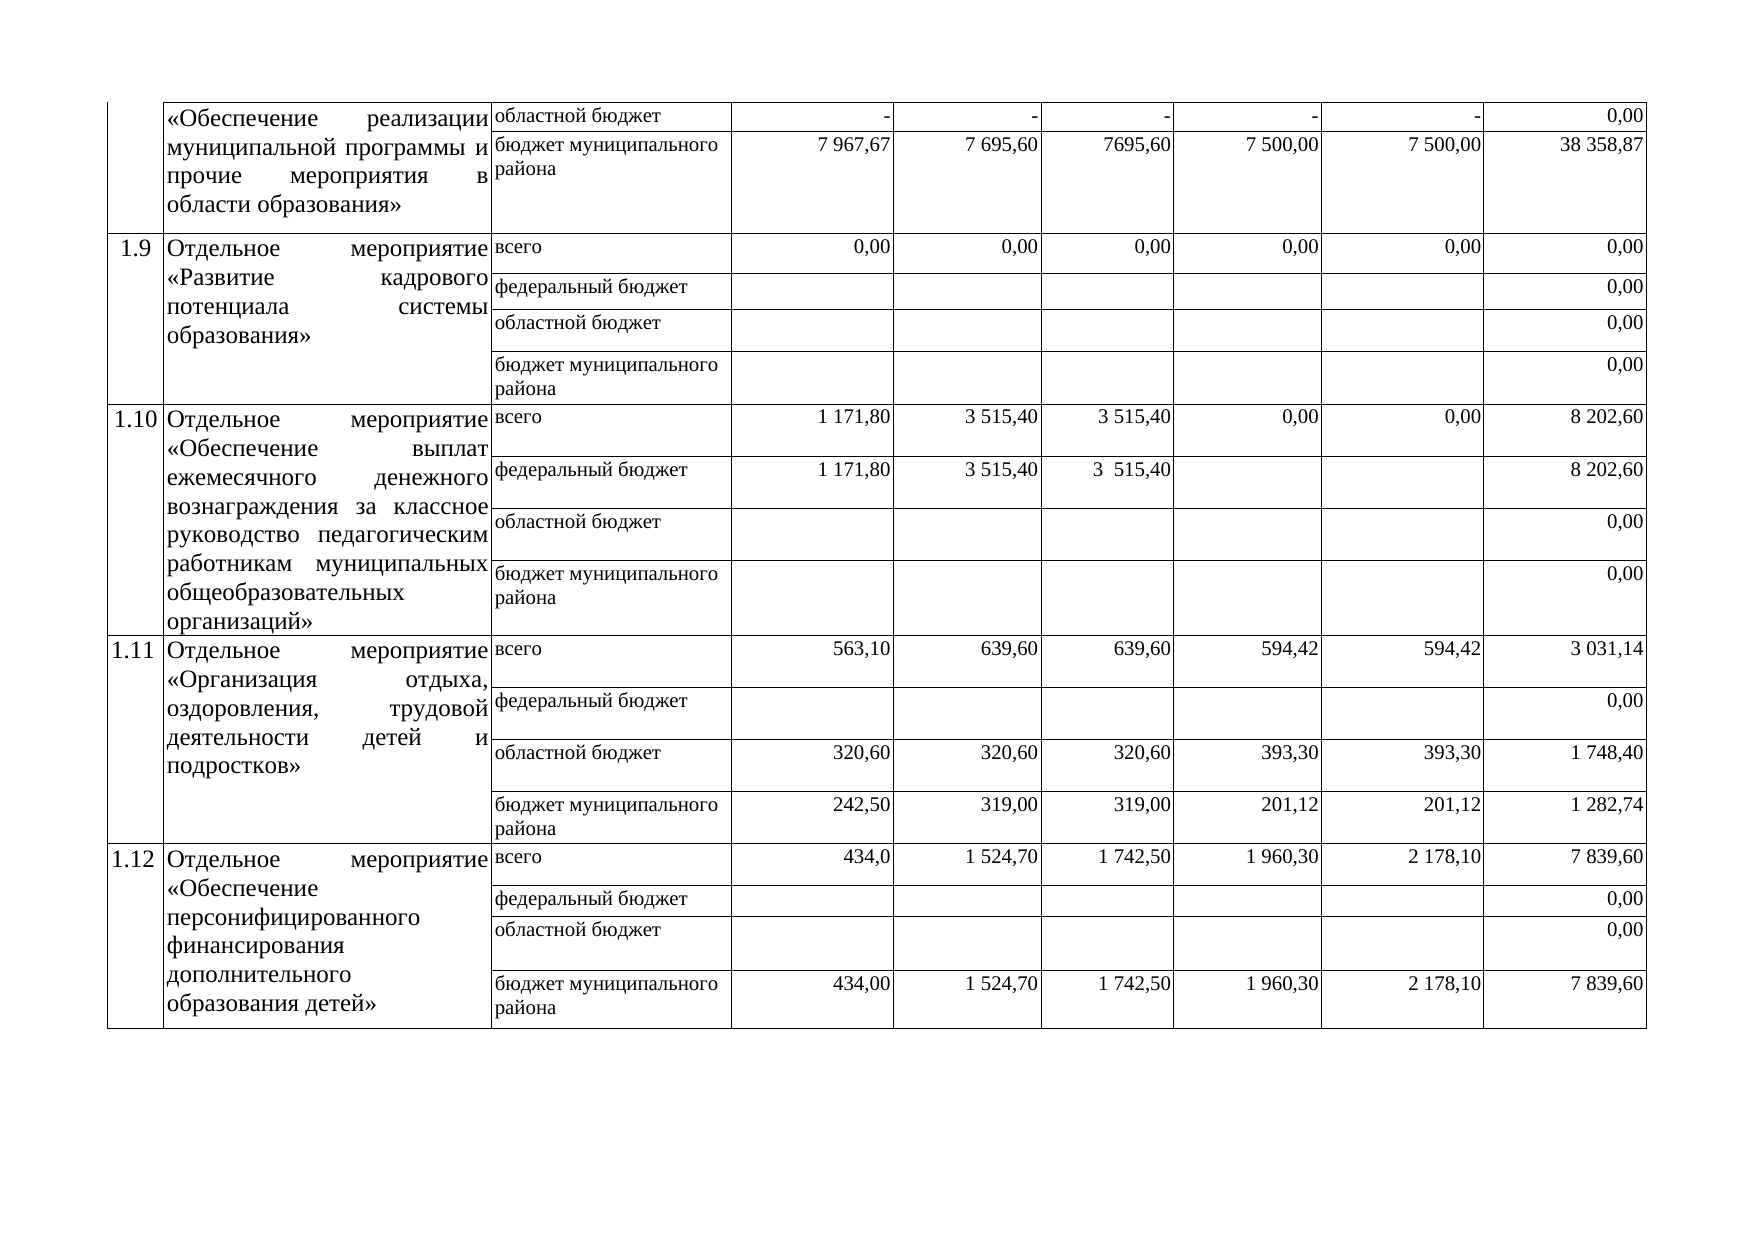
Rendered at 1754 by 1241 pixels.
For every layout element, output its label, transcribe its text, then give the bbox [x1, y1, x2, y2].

table_cell 0,00 [732, 234, 893, 273]
table_cell - [732, 103, 893, 131]
table_cell 1 960,30 [1174, 844, 1321, 885]
table_cell 320,60 [732, 740, 893, 791]
table_cell 393,30 [1174, 740, 1321, 791]
table_cell [1174, 457, 1321, 508]
table_cell 0,00 [1174, 234, 1321, 273]
table_cell [732, 310, 893, 351]
table_cell [1322, 274, 1483, 309]
table_cell 320,60 [1042, 740, 1173, 791]
table_cell 1.11 [108, 636, 163, 843]
table_cell федеральный бюджет [492, 886, 731, 916]
table_cell бюджет муниципального района [492, 352, 731, 403]
table_cell [1042, 310, 1173, 351]
table_cell - [1322, 103, 1483, 131]
table_cell 0,00 [1322, 405, 1483, 456]
table_cell всего [492, 405, 731, 456]
table_cell [1042, 352, 1173, 403]
table_cell [1042, 917, 1173, 969]
table_cell 594,42 [1322, 636, 1483, 687]
table_cell 594,42 [1174, 636, 1321, 687]
table_cell [894, 561, 1041, 634]
table_cell 1 171,80 [732, 457, 893, 508]
table_cell [1322, 310, 1483, 351]
table_cell 320,60 [894, 740, 1041, 791]
table_cell 0,00 [1484, 234, 1646, 273]
table_cell 1.12 [108, 844, 163, 1028]
table_cell [732, 352, 893, 403]
table_cell 7695,60 [1042, 132, 1173, 232]
table_cell 0,00 [1484, 688, 1646, 739]
table_cell 0,00 [1484, 509, 1646, 560]
table_cell 7 500,00 [1322, 132, 1483, 232]
table_cell [894, 310, 1041, 351]
table_cell [1042, 509, 1173, 560]
table_cell 0,00 [1484, 310, 1646, 351]
table_cell 639,60 [1042, 636, 1173, 687]
table_cell [1174, 886, 1321, 916]
table_cell [894, 688, 1041, 739]
table_cell федеральный бюджет [492, 274, 731, 309]
table_cell 7 839,60 [1484, 971, 1646, 1028]
table_cell [1322, 688, 1483, 739]
table_cell 1 524,70 [894, 971, 1041, 1028]
table_cell всего [492, 844, 731, 885]
table_cell областной бюджет [492, 917, 731, 969]
table_cell - [1042, 103, 1173, 131]
table_cell 7 695,60 [894, 132, 1041, 232]
table_cell 3 515,40 [1042, 457, 1173, 508]
table_cell всего [492, 636, 731, 687]
table_cell [1042, 886, 1173, 916]
table_cell областной бюджет [492, 310, 731, 351]
table_cell 319,00 [1042, 792, 1173, 843]
table_cell бюджет муниципального района [492, 561, 731, 634]
table_cell [732, 509, 893, 560]
table_cell бюджет муниципального района [492, 792, 731, 843]
table_cell [1042, 561, 1173, 634]
table_cell [732, 274, 893, 309]
table_cell [1174, 688, 1321, 739]
table_cell 0,00 [1484, 274, 1646, 309]
table_cell 1 171,80 [732, 405, 893, 456]
table_cell 1 960,30 [1174, 971, 1321, 1028]
table_cell Отдельное мероприятие «Обеспечение выплат ежемесячного денежного вознаграждения за классное руководство педагогическим работникам муниципальных общеобразовательных организаций» [164, 405, 491, 634]
table_cell [1322, 917, 1483, 969]
table_cell областной бюджет [492, 740, 731, 791]
table_cell 1 742,50 [1042, 971, 1173, 1028]
table_cell 3 515,40 [894, 405, 1041, 456]
table_cell - [894, 103, 1041, 131]
table_cell [1042, 688, 1173, 739]
table_cell [1174, 561, 1321, 634]
table_cell 0,00 [1484, 917, 1646, 969]
table_cell [1322, 509, 1483, 560]
table_cell Отдельное мероприятие «Развитие кадрового потенциала системы образования» [164, 234, 491, 403]
table_cell федеральный бюджет [492, 688, 731, 739]
table_cell [1174, 917, 1321, 969]
table_cell 2 178,10 [1322, 844, 1483, 885]
table_cell 0,00 [1484, 561, 1646, 634]
table_cell 0,00 [1484, 886, 1646, 916]
table_cell 0,00 [894, 234, 1041, 273]
table_cell областной бюджет [492, 103, 731, 131]
table_cell 38 358,87 [1484, 132, 1646, 232]
table_cell 8 202,60 [1484, 405, 1646, 456]
table_cell [894, 509, 1041, 560]
table_cell 1 524,70 [894, 844, 1041, 885]
table_cell [1174, 509, 1321, 560]
table_cell [894, 274, 1041, 309]
table_cell 639,60 [894, 636, 1041, 687]
table_cell 393,30 [1322, 740, 1483, 791]
table_cell 0,00 [1322, 234, 1483, 273]
table_cell [894, 352, 1041, 403]
table_cell [1322, 561, 1483, 634]
table_cell - [1174, 103, 1321, 131]
table_cell 242,50 [732, 792, 893, 843]
table_cell [732, 561, 893, 634]
table_cell всего [492, 234, 731, 273]
table_cell 1.9 [108, 234, 163, 403]
table_cell [894, 886, 1041, 916]
table_cell 319,00 [894, 792, 1041, 843]
table_cell [1322, 886, 1483, 916]
table_cell 7 967,67 [732, 132, 893, 232]
table_cell [732, 688, 893, 739]
table_cell [1174, 352, 1321, 403]
table_cell 0,00 [1042, 234, 1173, 273]
table_cell 1 742,50 [1042, 844, 1173, 885]
table_cell 1 282,74 [1484, 792, 1646, 843]
table_cell [1042, 274, 1173, 309]
table_cell 1 748,40 [1484, 740, 1646, 791]
table_cell [732, 917, 893, 969]
table_cell 7 839,60 [1484, 844, 1646, 885]
table_cell [1174, 274, 1321, 309]
table_cell 563,10 [732, 636, 893, 687]
table_cell [732, 886, 893, 916]
table_cell 0,00 [1174, 405, 1321, 456]
table_cell [1174, 310, 1321, 351]
table_cell 434,00 [732, 971, 893, 1028]
table_cell [1322, 352, 1483, 403]
table_cell 3 515,40 [894, 457, 1041, 508]
table_cell [1322, 457, 1483, 508]
table_cell Отдельное мероприятие «Организация отдыха, оздоровления, трудовой деятельности детей и подростков» [164, 636, 491, 843]
table_cell 0,00 [1484, 103, 1646, 131]
table_cell 0,00 [1484, 352, 1646, 403]
table_cell 3 515,40 [1042, 405, 1173, 456]
table_cell 7 500,00 [1174, 132, 1321, 232]
table_cell 201,12 [1174, 792, 1321, 843]
table_cell федеральный бюджет [492, 457, 731, 508]
table_cell 8 202,60 [1484, 457, 1646, 508]
table_cell [894, 917, 1041, 969]
table_cell 3 031,14 [1484, 636, 1646, 687]
table_cell 1.10 [108, 405, 163, 634]
table_cell 434,0 [732, 844, 893, 885]
table_cell 201,12 [1322, 792, 1483, 843]
table_cell бюджет муниципального района [492, 132, 731, 232]
table_cell Отдельное мероприятие «Обеспечение персонифицированного финансирования дополнительного образования детей» [164, 844, 491, 1028]
table_cell 2 178,10 [1322, 971, 1483, 1028]
table_cell областной бюджет [492, 509, 731, 560]
table_cell бюджет муниципального района [492, 971, 731, 1028]
